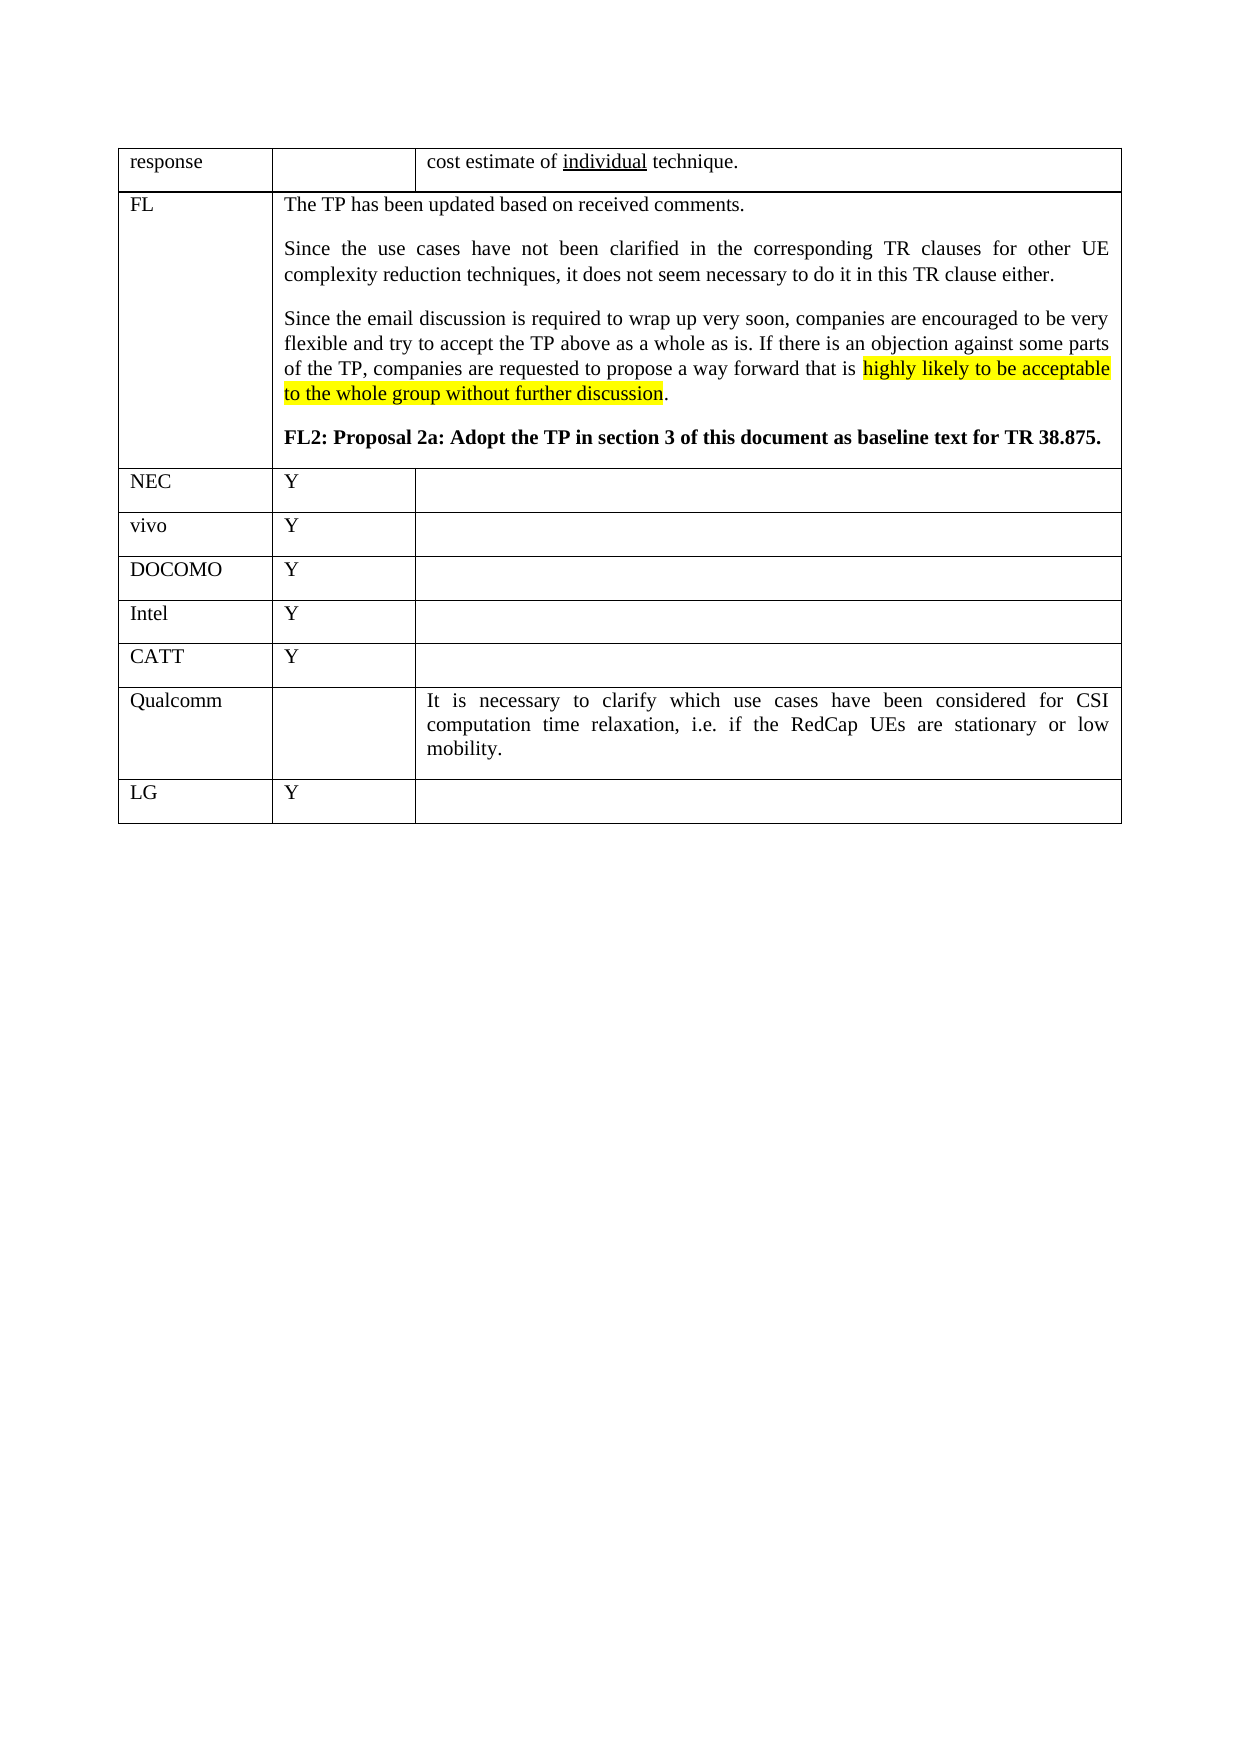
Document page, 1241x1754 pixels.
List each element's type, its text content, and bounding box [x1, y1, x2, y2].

table_cell [416, 557, 1121, 599]
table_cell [416, 149, 1121, 191]
table_cell Qualcomm [119, 688, 272, 779]
table_cell [273, 149, 415, 191]
table_cell CATT [119, 644, 272, 687]
table_cell Intel [119, 601, 272, 643]
table_cell [416, 601, 1121, 643]
table_cell It is necessary to clarify which use cases have been considered for CSI computation time relaxation, i.e. if the RedCap UEs are stationary or low mobility. [416, 688, 1121, 779]
table_cell LG [119, 780, 272, 823]
table_cell [416, 644, 1121, 687]
table_cell Y [273, 644, 415, 687]
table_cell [119, 149, 272, 191]
table_cell Y [273, 513, 415, 556]
table_cell [416, 469, 1121, 512]
table_cell Y [273, 601, 415, 643]
table_cell The TP has been updated based on received comments. Since the use cases have not been clarified in the corresponding TR clauses for other UE complexity reduction techniques, it does not seem necessary to do it in this TR clause either. Since the email discussion is required to wrap up very soon, companies are encouraged to be very flexible and try to accept the TP above as a whole as is. If there is an objection against some parts of the TP, companies are requested to propose a way forward that is highly likely to be acceptable to the whole group without further discussion. FL2: Proposal 2a: Adopt the TP in section 3 of this document as baseline text for TR 38.875. [273, 193, 1121, 468]
table_cell [416, 513, 1121, 556]
table_cell Y [273, 469, 415, 512]
table_cell FL [119, 193, 272, 468]
table_cell DOCOMO [119, 557, 272, 599]
table_cell NEC [119, 469, 272, 512]
table_cell Y [273, 780, 415, 823]
table_cell [416, 780, 1121, 823]
table_cell Y [273, 557, 415, 599]
table_cell [273, 688, 415, 779]
table_cell vivo [119, 513, 272, 556]
